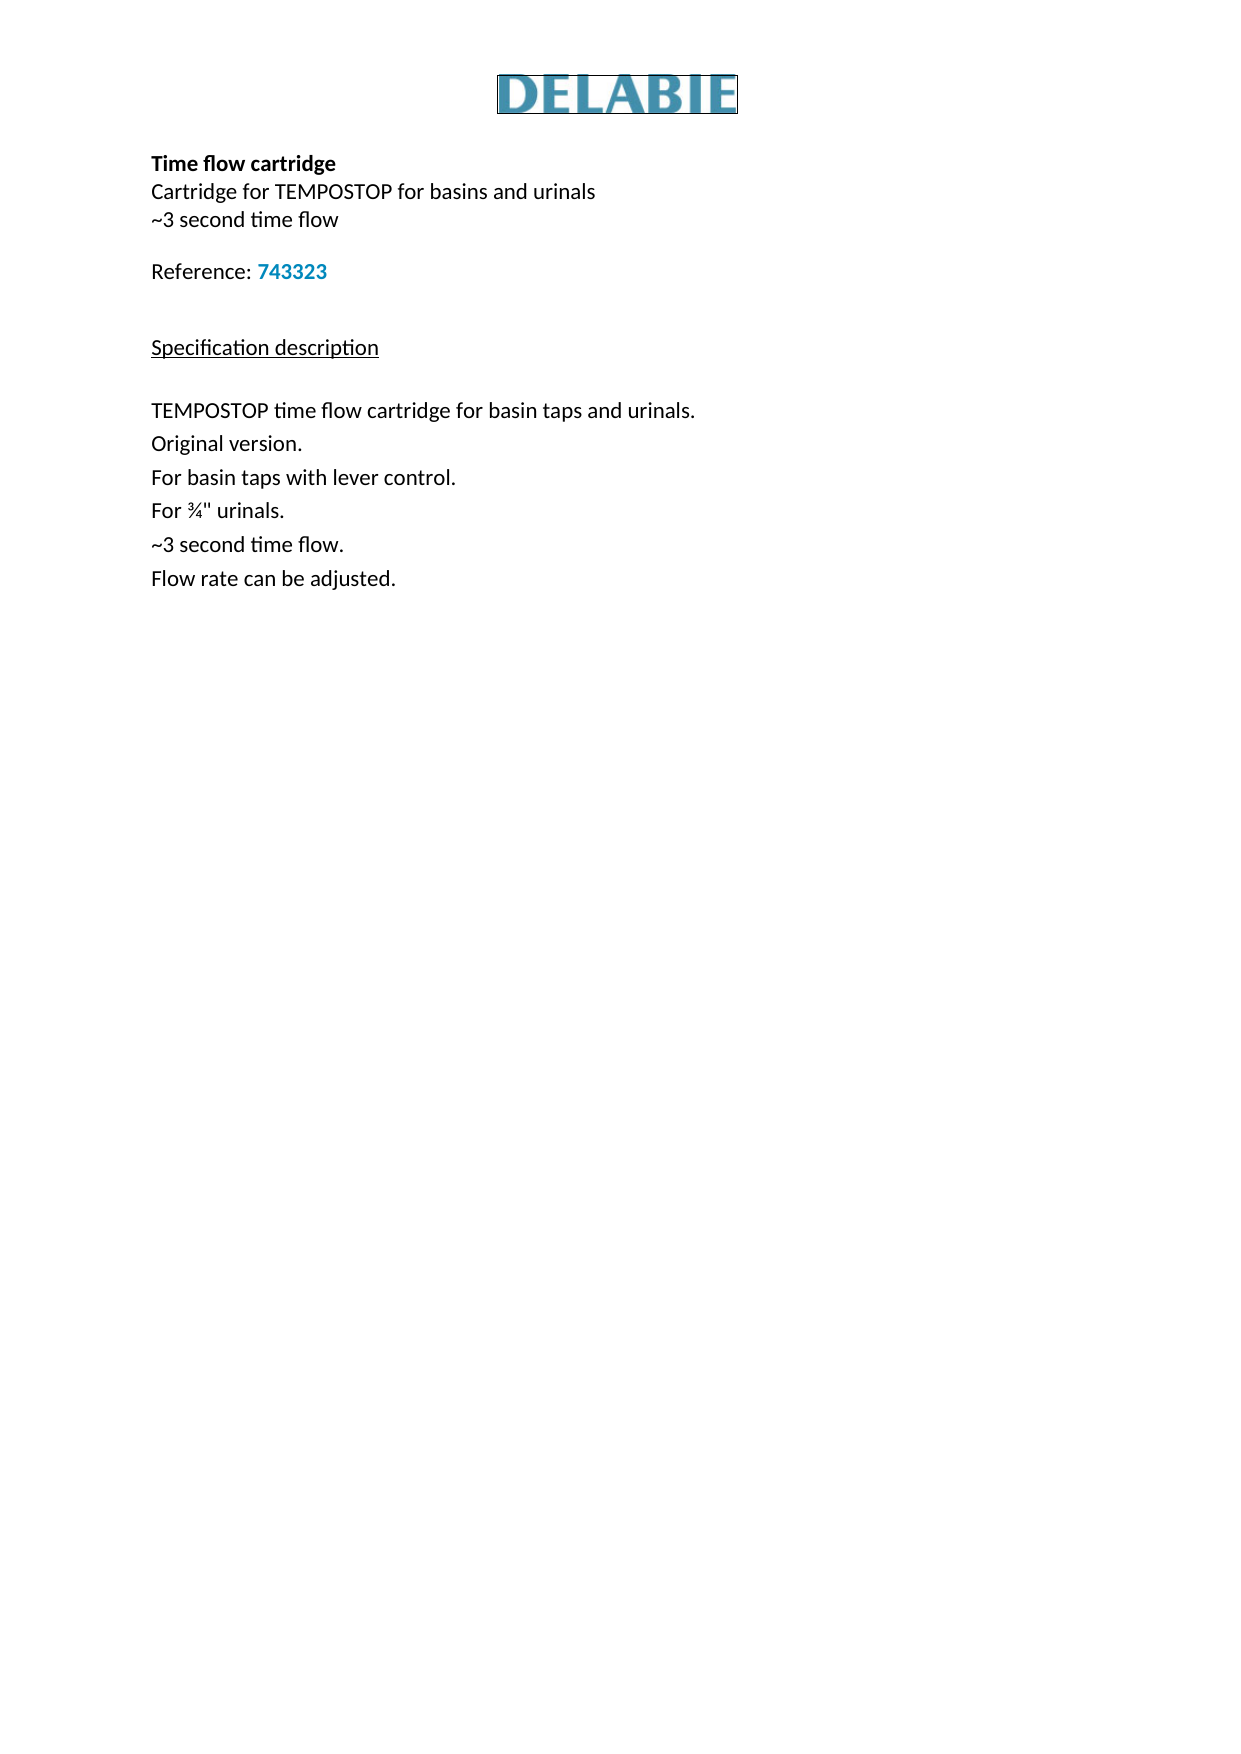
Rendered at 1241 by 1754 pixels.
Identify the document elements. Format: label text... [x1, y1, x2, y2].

text For ¾" urinals. [151, 497, 1084, 525]
text ~3 second time flow [151, 205, 1084, 233]
text Reference: 743323 [151, 257, 1084, 285]
text Specification description [151, 333, 1084, 361]
text ~3 second time flow. [151, 530, 1084, 558]
picture [498, 76, 737, 113]
text For basin taps with lever control. [151, 463, 1084, 491]
text Time flow cartridge [151, 149, 1084, 177]
text Cartridge for TEMPOSTOP for basins and urinals [151, 177, 1084, 205]
text Flow rate can be adjusted. [151, 564, 1084, 592]
text Original version. [151, 429, 1084, 458]
text TEMPOSTOP time flow cartridge for basin taps and urinals. [151, 396, 1084, 424]
